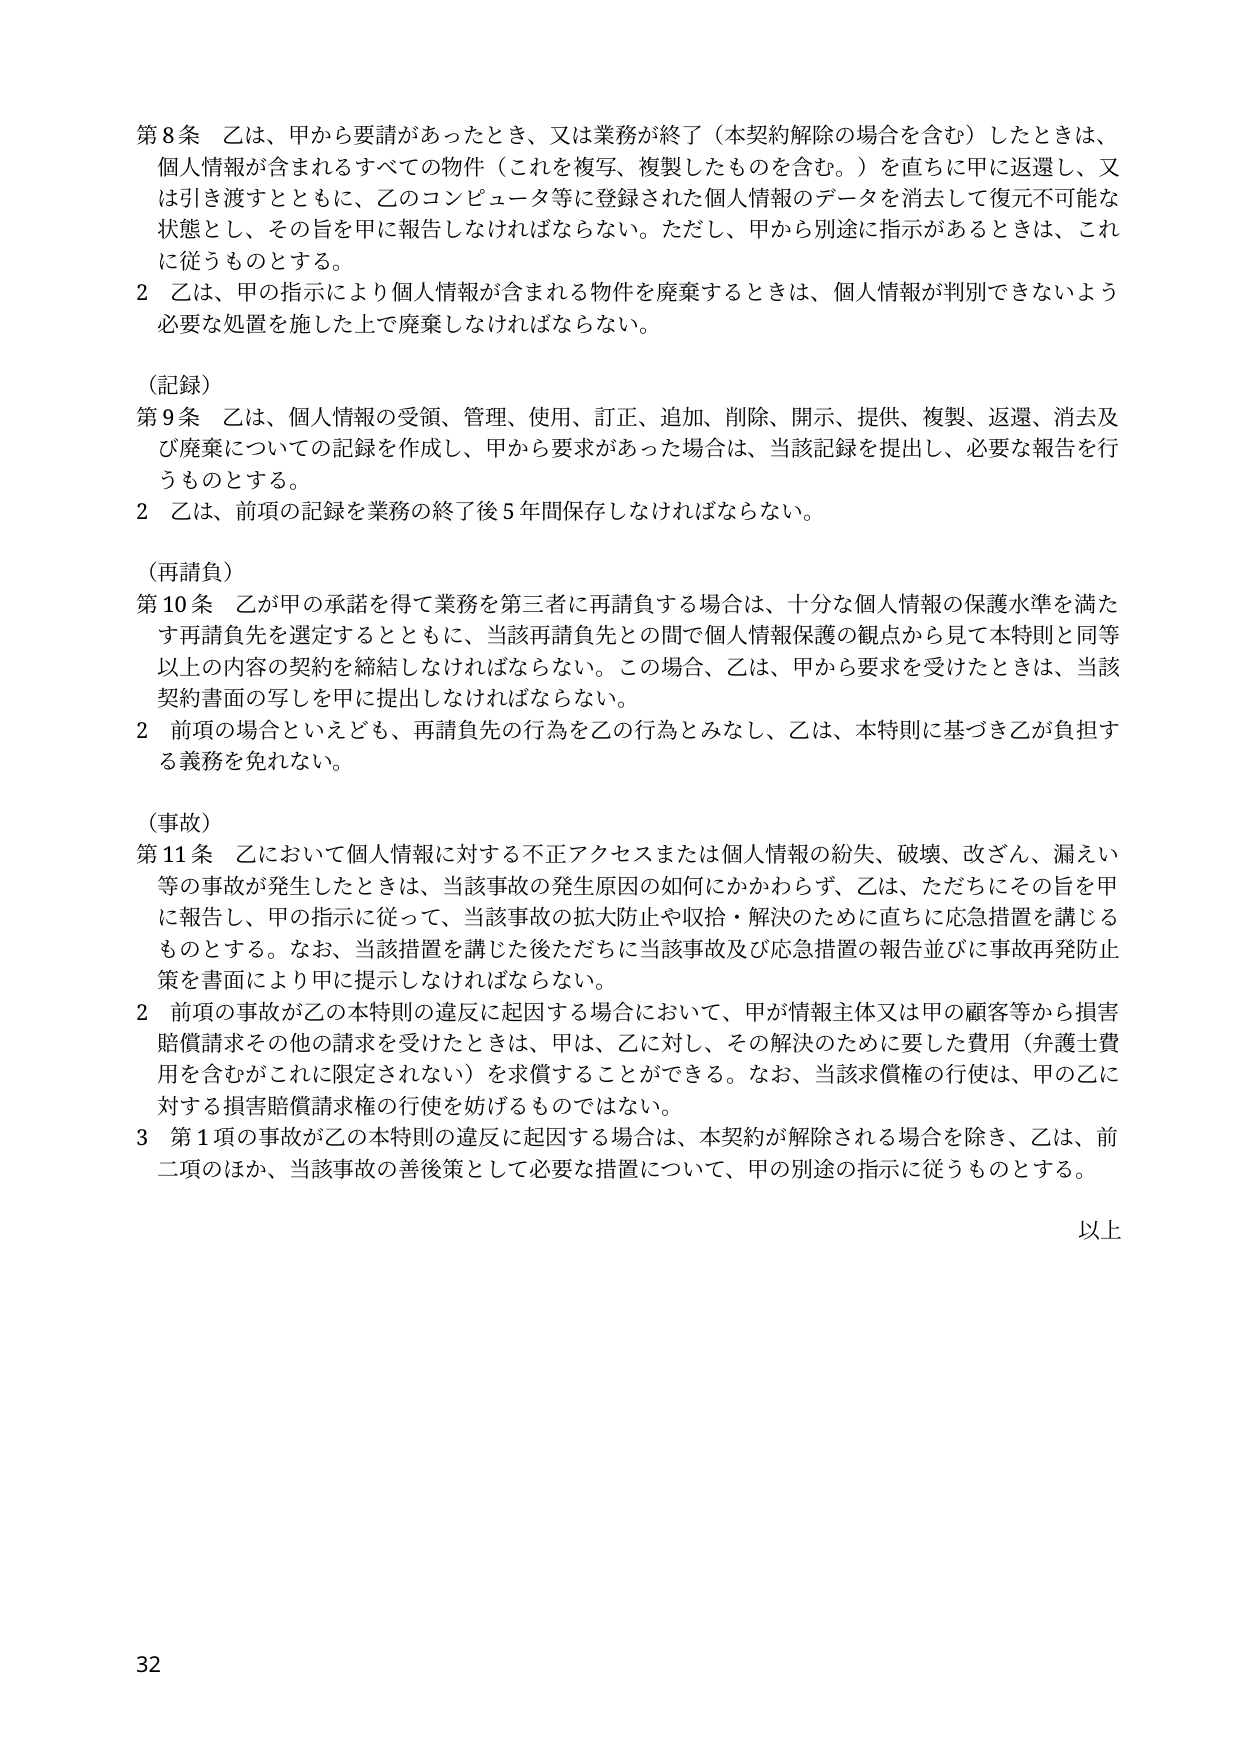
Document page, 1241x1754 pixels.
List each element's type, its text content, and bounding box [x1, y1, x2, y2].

text 第11条 乙において個人情報に対する不正アクセスまたは個人情報の紛失、破壊、改ざん、漏えい等の事故が発生したときは、当該事故の発生原因の如何にかかわらず、乙は、ただちにその旨を甲に報告し、甲の指示に従って、当該事故の拡大防止や収拾・解決のために直ちに応急措置を講じるものとする。なお、当該措置を講じた後ただちに当該事故及び応急措置の報告並びに事故再発防止策を書面により甲に提示しなければならない。 [136, 837, 1122, 995]
text 2 前項の場合といえども、再請負先の行為を乙の行為とみなし、乙は、本特則に基づき乙が負担する義務を免れない。 [136, 713, 1122, 776]
text （事故） [136, 806, 1122, 837]
text 2 乙は、甲の指示により個人情報が含まれる物件を廃棄するときは、個人情報が判別できないよう必要な処置を施した上で廃棄しなければならない。 [136, 276, 1122, 338]
text 第10条 乙が甲の承諾を得て業務を第三者に再請負する場合は、十分な個人情報の保護水準を満たす再請負先を選定するとともに、当該再請負先との間で個人情報保護の観点から見て本特則と同等以上の内容の契約を締結しなければならない。この場合、乙は、甲から要求を受けたときは、当該契約書面の写しを甲に提出しなければならない。 [136, 587, 1122, 713]
text （再請負） [136, 556, 1122, 587]
text 第9条 乙は、個人情報の受領、管理、使用、訂正、追加、削除、開示、提供、複製、返還、消去及び廃棄についての記録を作成し、甲から要求があった場合は、当該記録を提出し、必要な報告を行うものとする。 [136, 400, 1122, 494]
text 3 第1項の事故が乙の本特則の違反に起因する場合は、本契約が解除される場合を除き、乙は、前二項のほか、当該事故の善後策として必要な措置について、甲の別途の指示に従うものとする。 [136, 1121, 1122, 1184]
text 第8条 乙は、甲から要請があったとき、又は業務が終了（本契約解除の場合を含む）したときは、個人情報が含まれるすべての物件（これを複写、複製したものを含む。）を直ちに甲に返還し、又は引き渡すとともに、乙のコンピュータ等に登録された個人情報のデータを消去して復元不可能な状態とし、その旨を甲に報告しなければならない。ただし、甲から別途に指示があるときは、これに従うものとする。 [136, 118, 1122, 276]
text （記録） [136, 368, 1122, 400]
text 2 前項の事故が乙の本特則の違反に起因する場合において、甲が情報主体又は甲の顧客等から損害賠償請求その他の請求を受けたときは、甲は、乙に対し、その解決のために要した費用（弁護士費用を含むがこれに限定されない）を求償することができる。なお、当該求償権の行使は、甲の乙に対する損害賠償請求権の行使を妨げるものではない。 [136, 995, 1122, 1121]
text 以上 [136, 1213, 1122, 1245]
text 2 乙は、前項の記録を業務の終了後5年間保存しなければならない。 [136, 494, 1122, 526]
